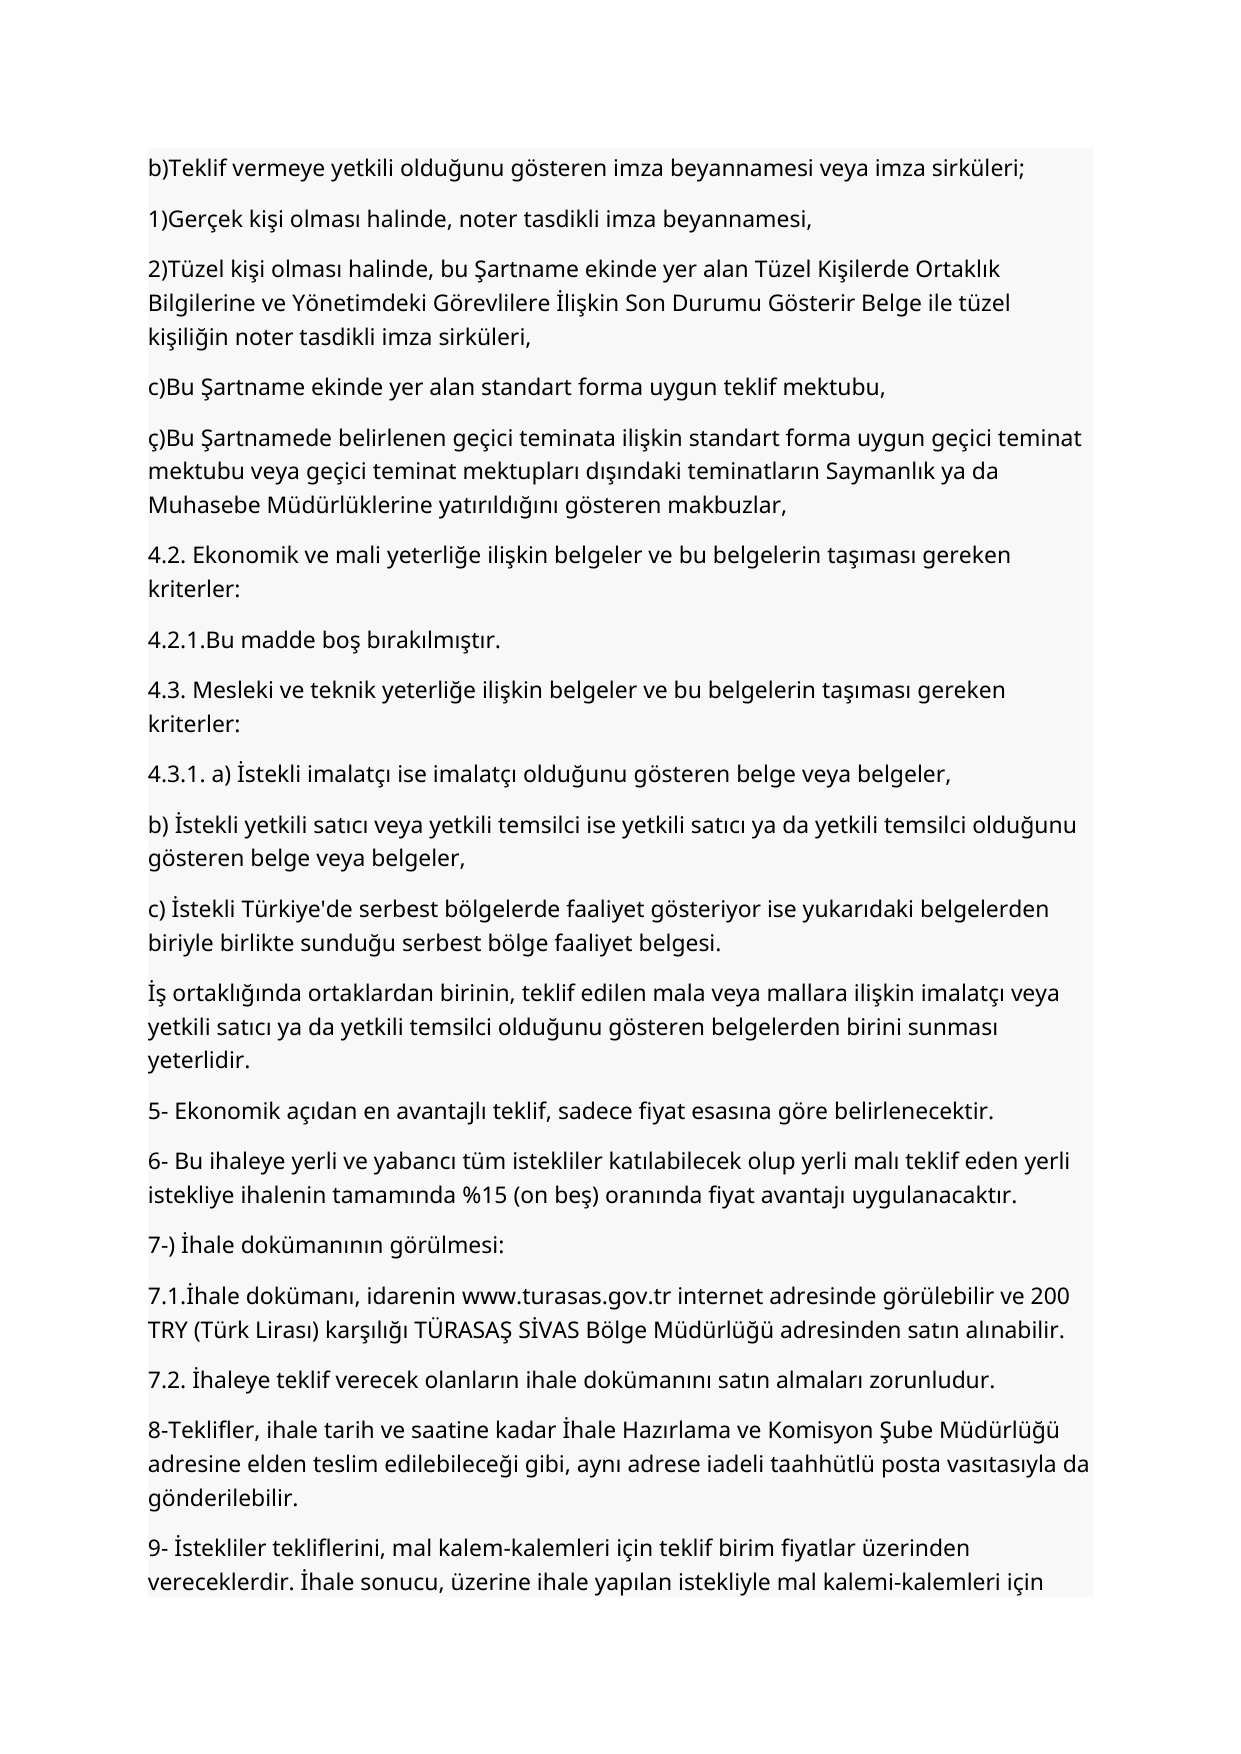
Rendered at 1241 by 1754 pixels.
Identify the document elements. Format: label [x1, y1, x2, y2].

table_cell [148, 148, 1093, 1597]
